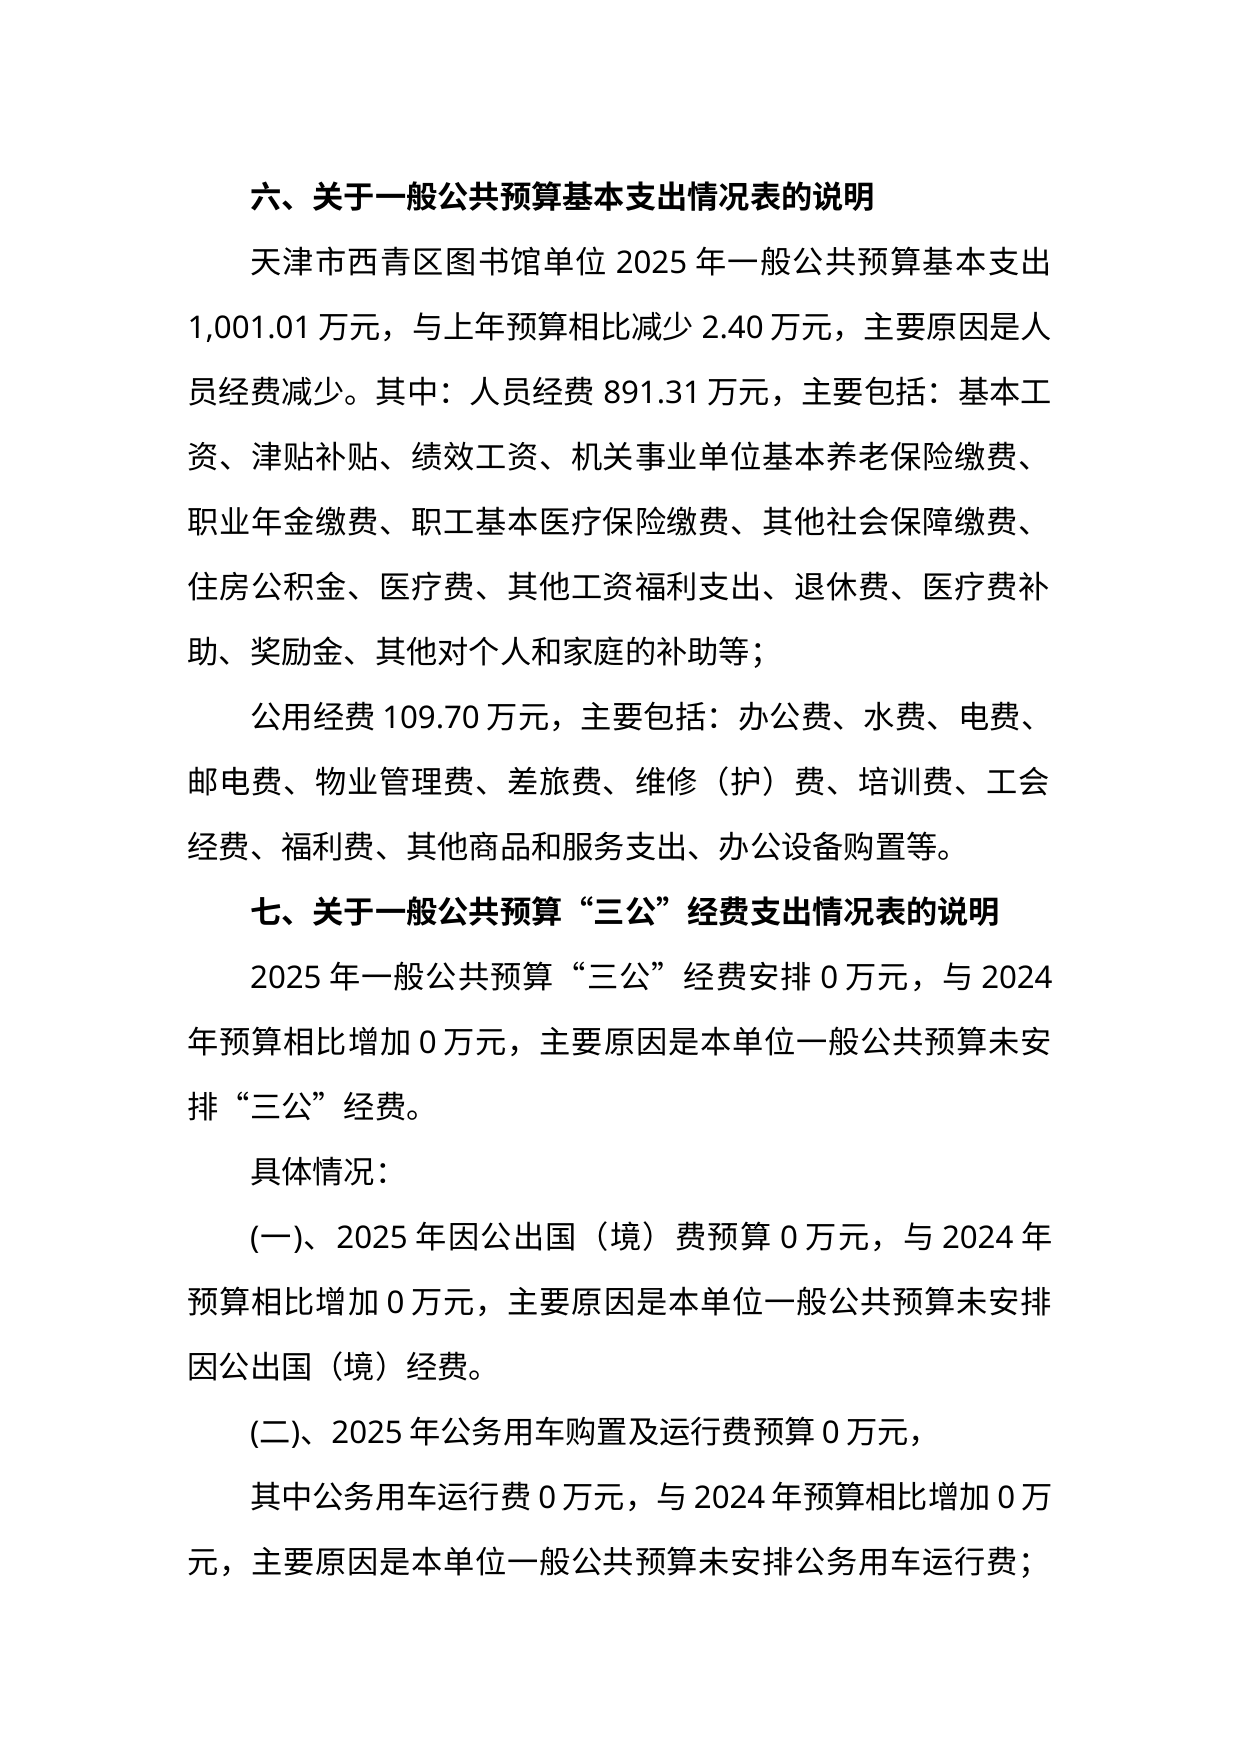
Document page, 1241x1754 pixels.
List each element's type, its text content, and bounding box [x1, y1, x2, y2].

text 六、关于一般公共预算基本支出情况表的说明 [187, 162, 1053, 227]
text (一)、2025年因公出国（境）费预算0万元，与2024年预算相比增加0万元，主要原因是本单位一般公共预算未安排因公出国（境）经费。 [187, 1202, 1053, 1397]
text 2025年一般公共预算“三公”经费安排0万元，与2024年预算相比增加0万元，主要原因是本单位一般公共预算未安排“三公”经费。 [187, 942, 1053, 1137]
text 具体情况： [187, 1137, 1053, 1202]
text 天津市西青区图书馆单位2025年一般公共预算基本支出 1,001.01万元，与上年预算相比减少2.40万元，主要原因是人员经费减少。其中：人员经费 891.31万元，主要包括：基本工资、津贴补贴、绩效工资、机关事业单位基本养老保险缴费、职业年金缴费、职工基本医疗保险缴费、其他社会保障缴费、住房公积金、医疗费、其他工资福利支出、退休费、医疗费补助、奖励金、其他对个人和家庭的补助等； [187, 227, 1053, 682]
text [187, 1462, 1053, 1592]
text (二)、2025年公务用车购置及运行费预算0万元， [187, 1397, 1053, 1462]
text 七、关于一般公共预算“三公”经费支出情况表的说明 [187, 877, 1053, 942]
text 公用经费109.70万元，主要包括：办公费、水费、电费、邮电费、物业管理费、差旅费、维修（护）费、培训费、工会经费、福利费、其他商品和服务支出、办公设备购置等。 [187, 682, 1053, 877]
